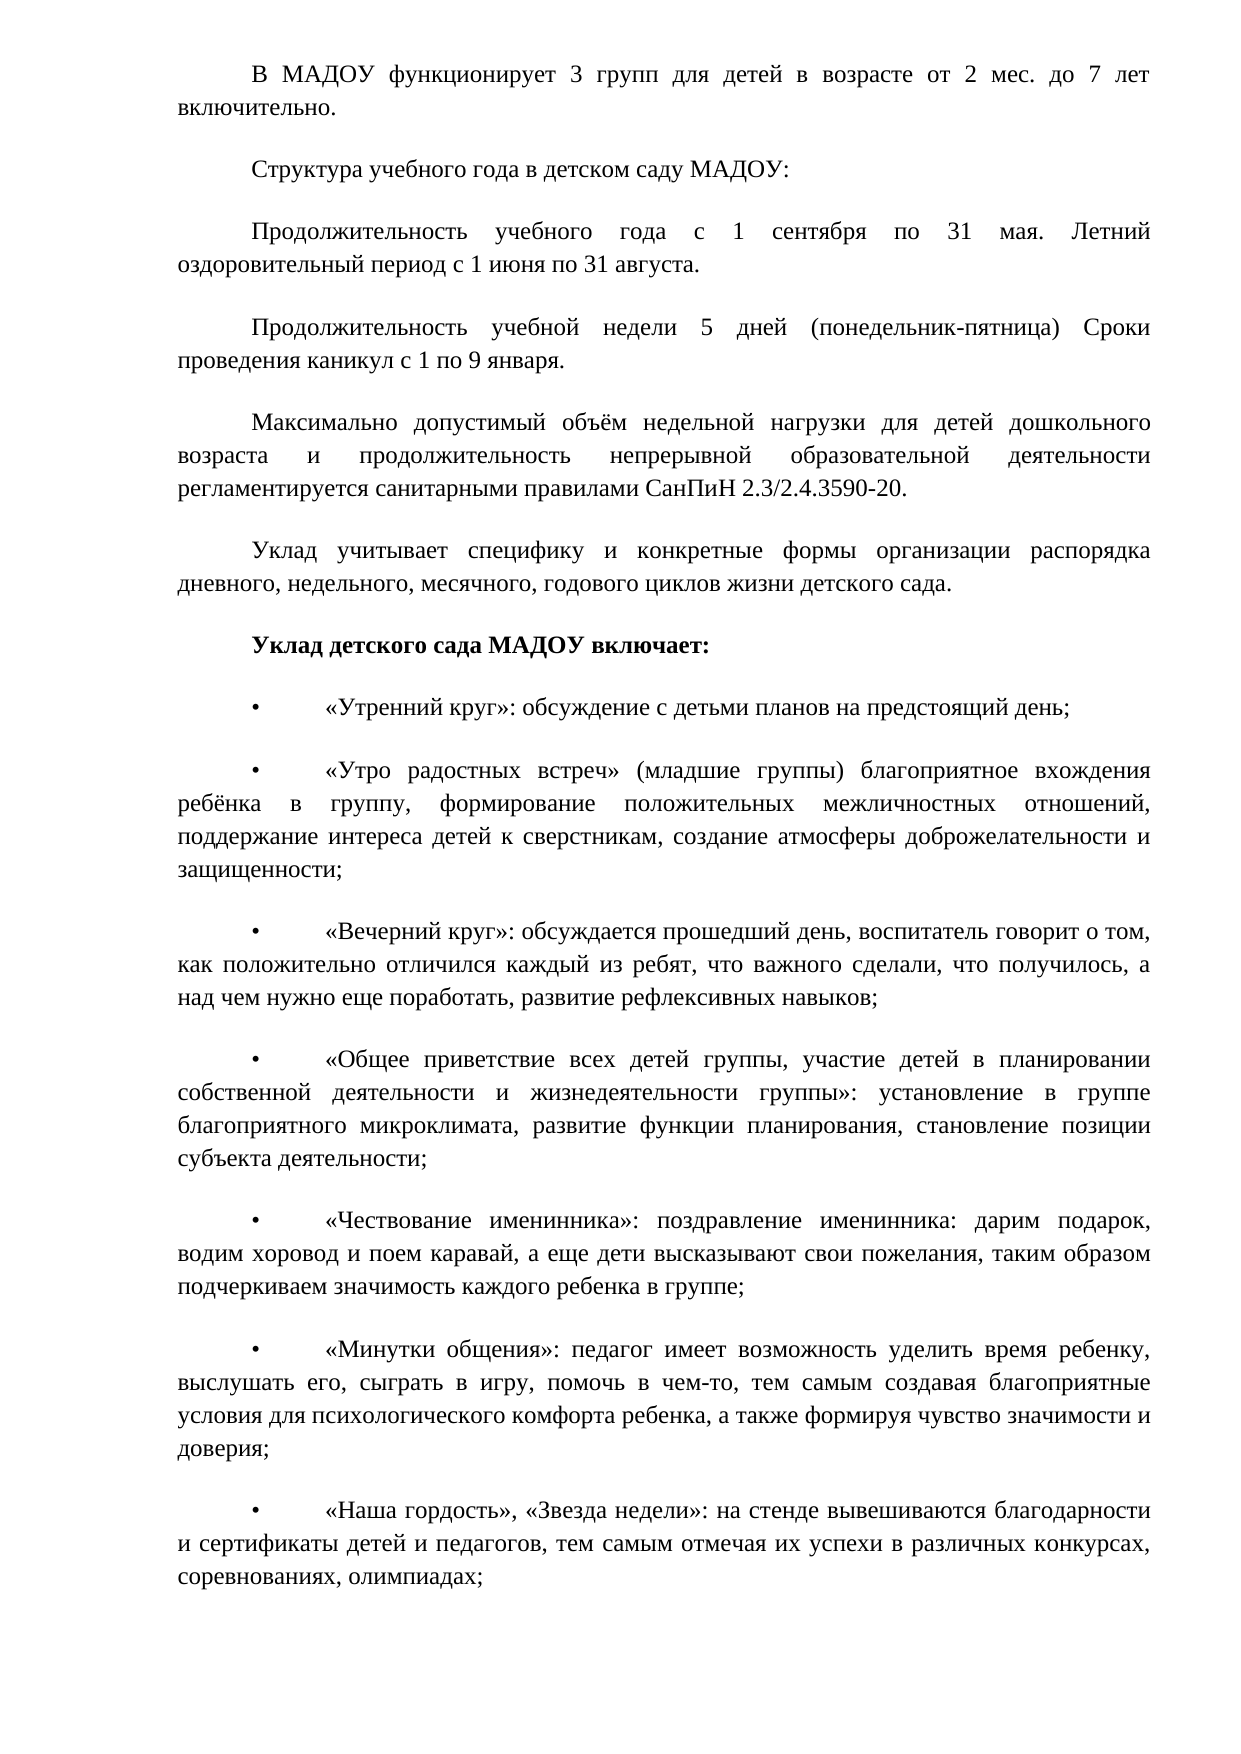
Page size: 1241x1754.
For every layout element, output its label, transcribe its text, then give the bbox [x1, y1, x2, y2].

text • «Утренний круг»: обсуждение с детьми планов на предстоящий день; [177, 692, 1152, 721]
text • «Минутки общения»: педагог имеет возможность уделить время ребенку, выслушать его, сыграть в игру, помочь в чем-то, тем самым создавая благоприятные условия для психологического комфорта ребенка, а также формируя чувство значимости и доверия; [177, 1334, 1152, 1461]
text • «Наша гордость», «Звезда недели»: на стенде вывешиваются благодарности и сертификаты детей и педагогов, тем самым отмечая их успехи в различных конкурсах, соревнованиях, олимпиадах; [177, 1495, 1152, 1590]
text Уклад учитывает специфику и конкретные формы организации распорядка дневного, недельного, месячного, годового циклов жизни детского сада. [177, 535, 1152, 597]
text • «Утро радостных встреч» (младшие группы) благоприятное вхождения ребёнка в группу, формирование положительных межличностных отношений, поддержание интереса детей к сверстникам, создание атмосферы доброжелательности и защищенности; [177, 755, 1152, 882]
text В МАДОУ функционирует 3 групп для детей в возрасте от 2 мес. до 7 лет включительно. [177, 59, 1152, 121]
text Уклад детского сада МАДОУ включает: [177, 630, 1152, 659]
text Продолжительность учебного года с 1 сентября по 31 мая. Летний оздоровительный период с 1 июня по 31 августа. [177, 216, 1152, 278]
text Структура учебного года в детском саду МАДОУ: [177, 154, 1152, 183]
text • «Вечерний круг»: обсуждается прошедший день, воспитатель говорит о том, как положительно отличился каждый из ребят, что важного сделали, что получилось, а над чем нужно еще поработать, развитие рефлексивных навыков; [177, 916, 1152, 1011]
text • «Чествование именинника»: поздравление именинника: дарим подарок, водим хоровод и поем каравай, а еще дети высказывают свои пожелания, таким образом подчеркиваем значимость каждого ребенка в группе; [177, 1205, 1152, 1300]
text • «Общее приветствие всех детей группы, участие детей в планировании собственной деятельности и жизнедеятельности группы»: установление в группе благоприятного микроклимата, развитие функции планирования, становление позиции субъекта деятельности; [177, 1044, 1152, 1172]
text Продолжительность учебной недели 5 дней (понедельник-пятница) Сроки проведения каникул с 1 по 9 января. [177, 312, 1152, 373]
text Максимально допустимый объём недельной нагрузки для детей дошкольного возраста и продолжительность непрерывной образовательной деятельности регламентируется санитарными правилами СанПиН 2.3/2.4.3590-20. [177, 407, 1152, 502]
